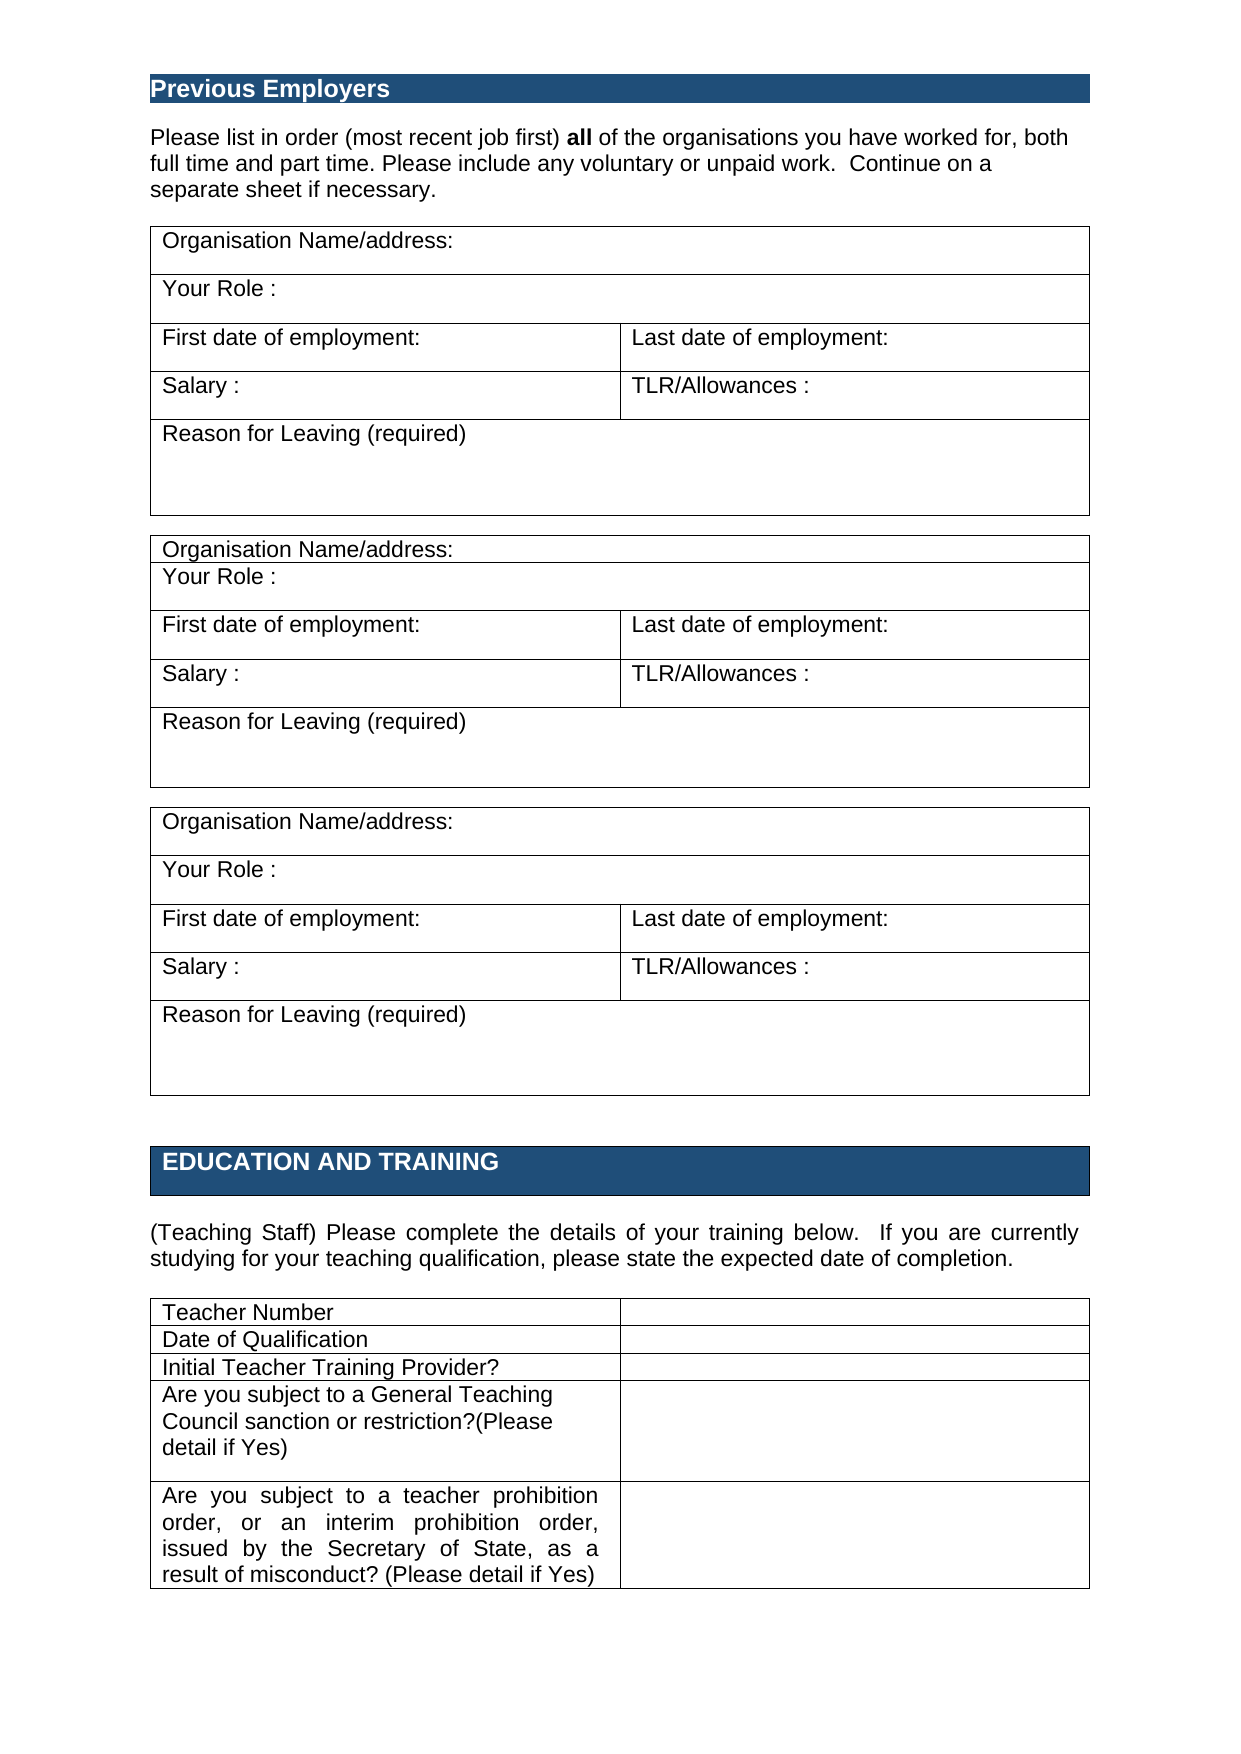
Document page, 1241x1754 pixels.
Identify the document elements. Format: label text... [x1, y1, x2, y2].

table_header Organisation Name/address: [151, 536, 1089, 562]
table_cell TLR/Allowances : [621, 953, 1089, 1000]
table_cell Salary : [151, 953, 620, 1000]
table_cell Your Role : [151, 856, 1089, 903]
table_cell Reason for Leaving (required) [151, 1001, 1089, 1095]
table_cell First date of employment: [151, 905, 620, 952]
table_cell Last date of employment: [621, 905, 1089, 952]
table_cell TLR/Allowances : [621, 660, 1089, 707]
table_cell Salary : [151, 372, 620, 419]
table_cell Reason for Leaving (required) [151, 420, 1089, 514]
table_cell First date of employment: [151, 611, 620, 658]
table_cell Last date of employment: [621, 324, 1089, 371]
table_cell [621, 1354, 1089, 1380]
table_header Organisation Name/address: [151, 227, 1089, 274]
table_cell TLR/Allowances : [621, 372, 1089, 419]
table_cell Initial Teacher Training Provider? [151, 1354, 620, 1380]
table_cell Your Role : [151, 563, 1089, 610]
table_cell Salary : [151, 660, 620, 707]
text (Teaching Staff) Please complete the details of your training below. If you are currently studying for your teaching qualification, please state the expected date of completion. [150, 1219, 1080, 1272]
table_cell First date of employment: [151, 324, 620, 371]
text Please list in order (most recent job first) all of the organisations you have worked for, both full time and part time. Please include any voluntary or unpaid work. Continue on a separate sheet if necessary. [150, 123, 1080, 202]
table_cell Are you subject to a General Teaching Council sanction or restriction?(Please detail if Yes) [151, 1381, 620, 1481]
table_header Organisation Name/address: [151, 808, 1089, 855]
table_cell Date of Qualification [151, 1326, 620, 1353]
table_cell [621, 1482, 1089, 1588]
table_cell [621, 1326, 1089, 1353]
table_cell Your Role : [151, 275, 1089, 323]
table_header [621, 1299, 1089, 1325]
table_cell [621, 1381, 1089, 1481]
table_cell Reason for Leaving (required) [151, 708, 1089, 787]
table_header Teacher Number [151, 1299, 620, 1325]
text Previous Employers [150, 74, 1090, 103]
table_cell Are you subject to a teacher prohibition order, or an interim prohibition order, issued by the Secretary of State, as a result of misconduct? (Please detail if Yes) [151, 1482, 620, 1588]
table_cell Last date of employment: [621, 611, 1089, 658]
table_header EDUCATION AND TRAINING [151, 1147, 1089, 1195]
